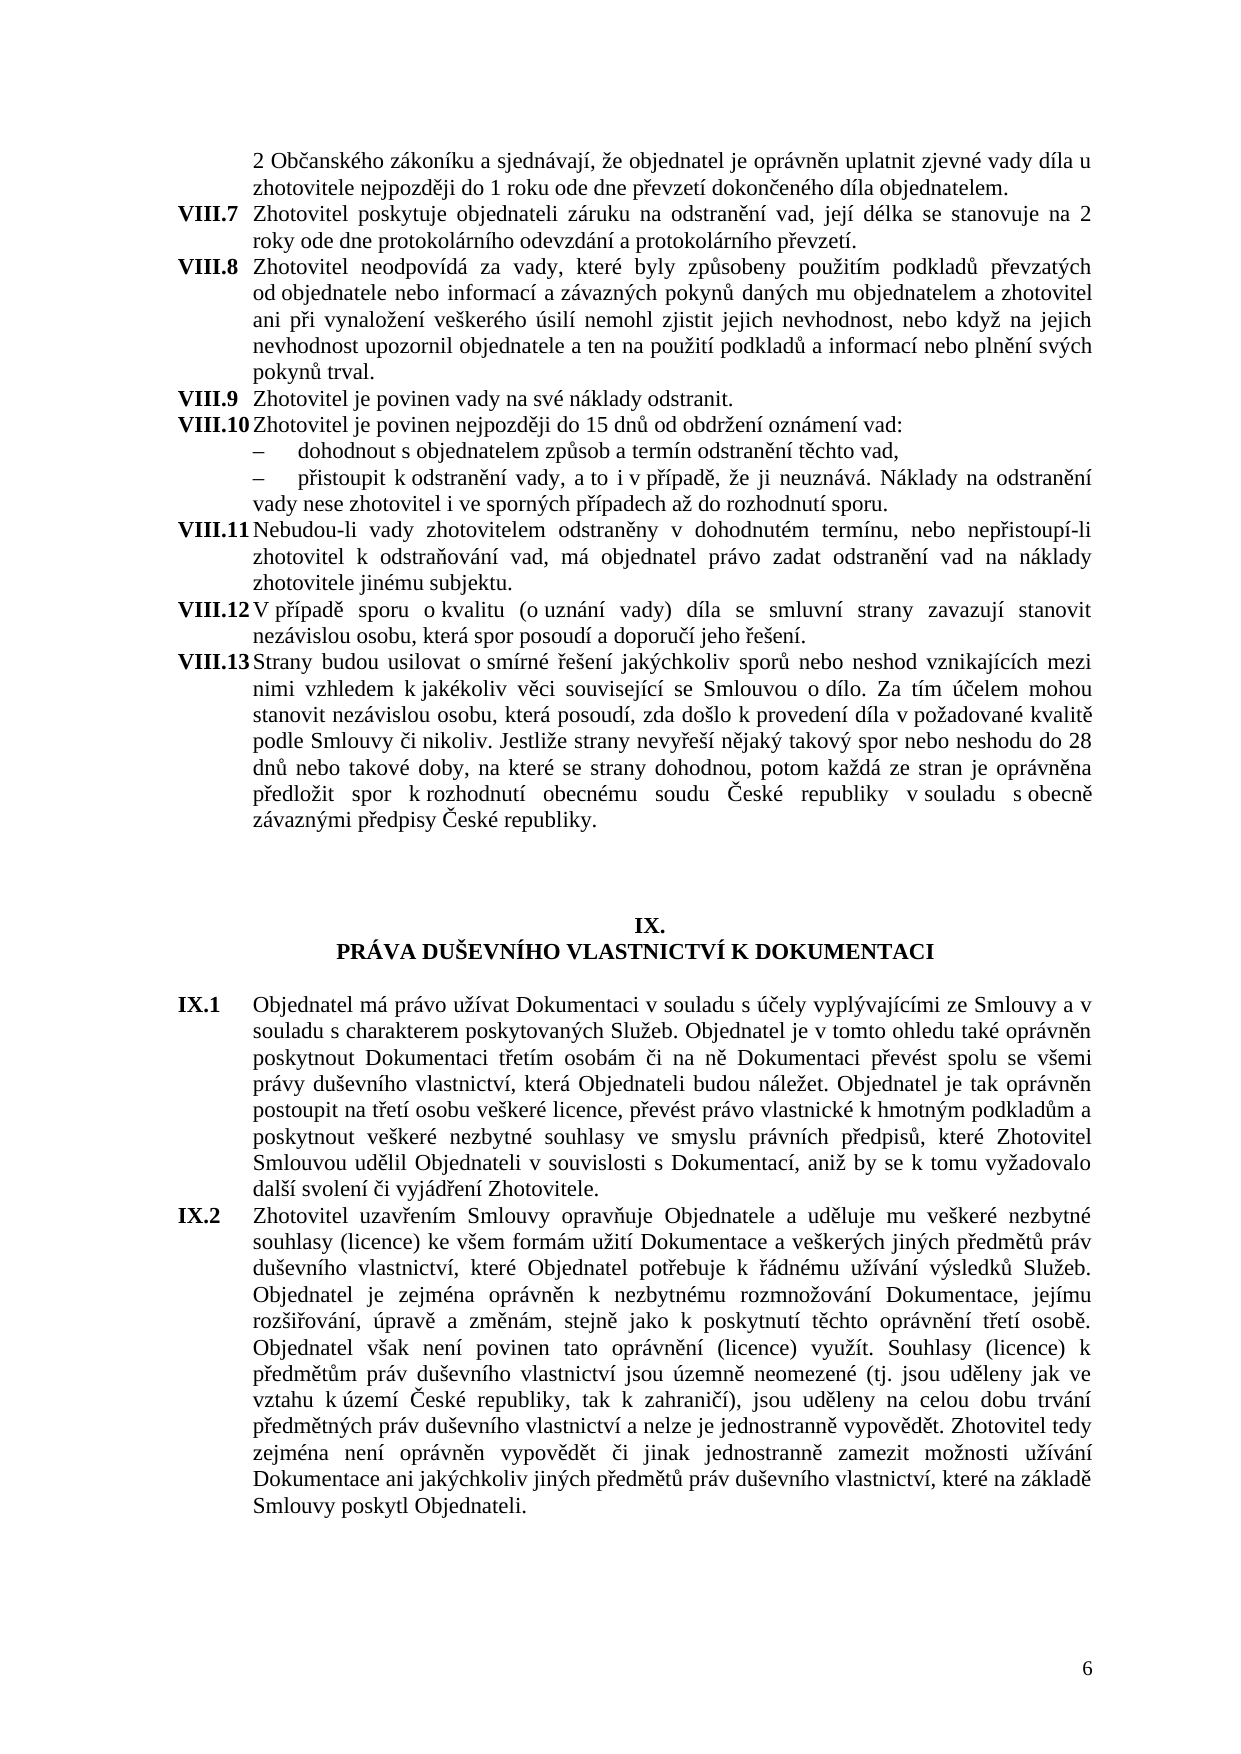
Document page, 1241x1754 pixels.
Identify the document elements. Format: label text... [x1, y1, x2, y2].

list Nebudou-li vady zhotovitelem odstraněny v dohodnutém termínu, nebo nepřistoupí-li zhotovitel k odstraňování vad, má objednatel právo zadat odstranění vad na náklady zhotovitele jinému subjektu. [178, 517, 1093, 596]
text práva duševního vlastnictví K DOKUMENTACI [178, 938, 1093, 964]
text – dohodnout s objednatelem způsob a termín odstranění těchto vad, [253, 437, 1093, 464]
list V případě sporu o kvalitu (o uznání vady) díla se smluvní strany zavazují stanovit nezávislou osobu, která spor posoudí a doporučí jeho řešení. [178, 596, 1093, 648]
list Zhotovitel je povinen vady na své náklady odstranit. [178, 385, 1093, 411]
list Zhotovitel neodpovídá za vady, které byly způsobeny použitím podkladů převzatých od objednatele nebo informací a závazných pokynů daných mu objednatelem a zhotovitel ani při vynaložení veškerého úsilí nemohl zjistit jejich nevhodnost, nebo když na jejich nevhodnost upozornil objednatele a ten na použití podkladů a informací nebo plnění svých pokynů trval. [178, 253, 1093, 385]
text – přistoupit k odstranění vady, a to i v případě, že ji neuznává. Náklady na odstranění vady nese zhotovitel i ve sporných případech až do rozhodnutí sporu. [253, 464, 1093, 517]
list Zhotovitel poskytuje objednateli záruku na odstranění vad, její délka se stanovuje na 2 roky ode dne protokolárního odevzdání a protokolárního převzetí. [178, 200, 1093, 253]
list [178, 148, 1093, 200]
list Strany budou usilovat o smírné řešení jakýchkoliv sporů nebo neshod vznikajících mezi nimi vzhledem k jakékoliv věci související se Smlouvou o dílo. Za tím účelem mohou stanovit nezávislou osobu, která posoudí, zda došlo k provedení díla v požadované kvalitě podle Smlouvy či nikoliv. Jestliže strany nevyřeší nějaký takový spor nebo neshodu do 28 dnů nebo takové doby, na které se strany dohodnou, potom každá ze stran je oprávněna předložit spor k rozhodnutí obecnému soudu České republiky v souladu s obecně závaznými předpisy České republiky. [178, 648, 1093, 833]
list Objednatel má právo užívat Dokumentaci v souladu s účely vyplývajícími ze Smlouvy a v souladu s charakterem poskytovaných Služeb. Objednatel je v tomto ohledu také oprávněn poskytnout Dokumentaci třetím osobám či na ně Dokumentaci převést spolu se všemi právy duševního vlastnictví, která Objednateli budou náležet. Objednatel je tak oprávněn postoupit na třetí osobu veškeré licence, převést právo vlastnické k hmotným podkladům a poskytnout veškeré nezbytné souhlasy ve smyslu právních předpisů, které Zhotovitel Smlouvou udělil Objednateli v souvislosti s Dokumentací, aniž by se k tomu vyžadovalo další svolení či vyjádření Zhotovitele. [178, 991, 1093, 1202]
list Zhotovitel je povinen nejpozději do 15 dnů od obdržení oznámení vad: [178, 411, 1093, 437]
list Zhotovitel uzavřením Smlouvy opravňuje Objednatele a uděluje mu veškeré nezbytné souhlasy (licence) ke všem formám užití Dokumentace a veškerých jiných předmětů práv duševního vlastnictví, které Objednatel potřebuje k řádnému užívání výsledků Služeb. Objednatel je zejména oprávněn k nezbytnému rozmnožování Dokumentace, jejímu rozšiřování, úpravě a změnám, stejně jako k poskytnutí těchto oprávnění třetí osobě. Objednatel však není povinen tato oprávnění (licence) využít. Souhlasy (licence) k předmětům práv duševního vlastnictví jsou územně neomezené (tj. jsou uděleny jak ve vztahu k území České republiky, tak k zahraničí), jsou uděleny na celou dobu trvání předmětných práv duševního vlastnictví a nelze je jednostranně vypovědět. Zhotovitel tedy zejména není oprávněn vypovědět či jinak jednostranně zamezit možnosti užívání Dokumentace ani jakýchkoliv jiných předmětů práv duševního vlastnictví, které na základě Smlouvy poskytl Objednateli. [178, 1202, 1093, 1518]
